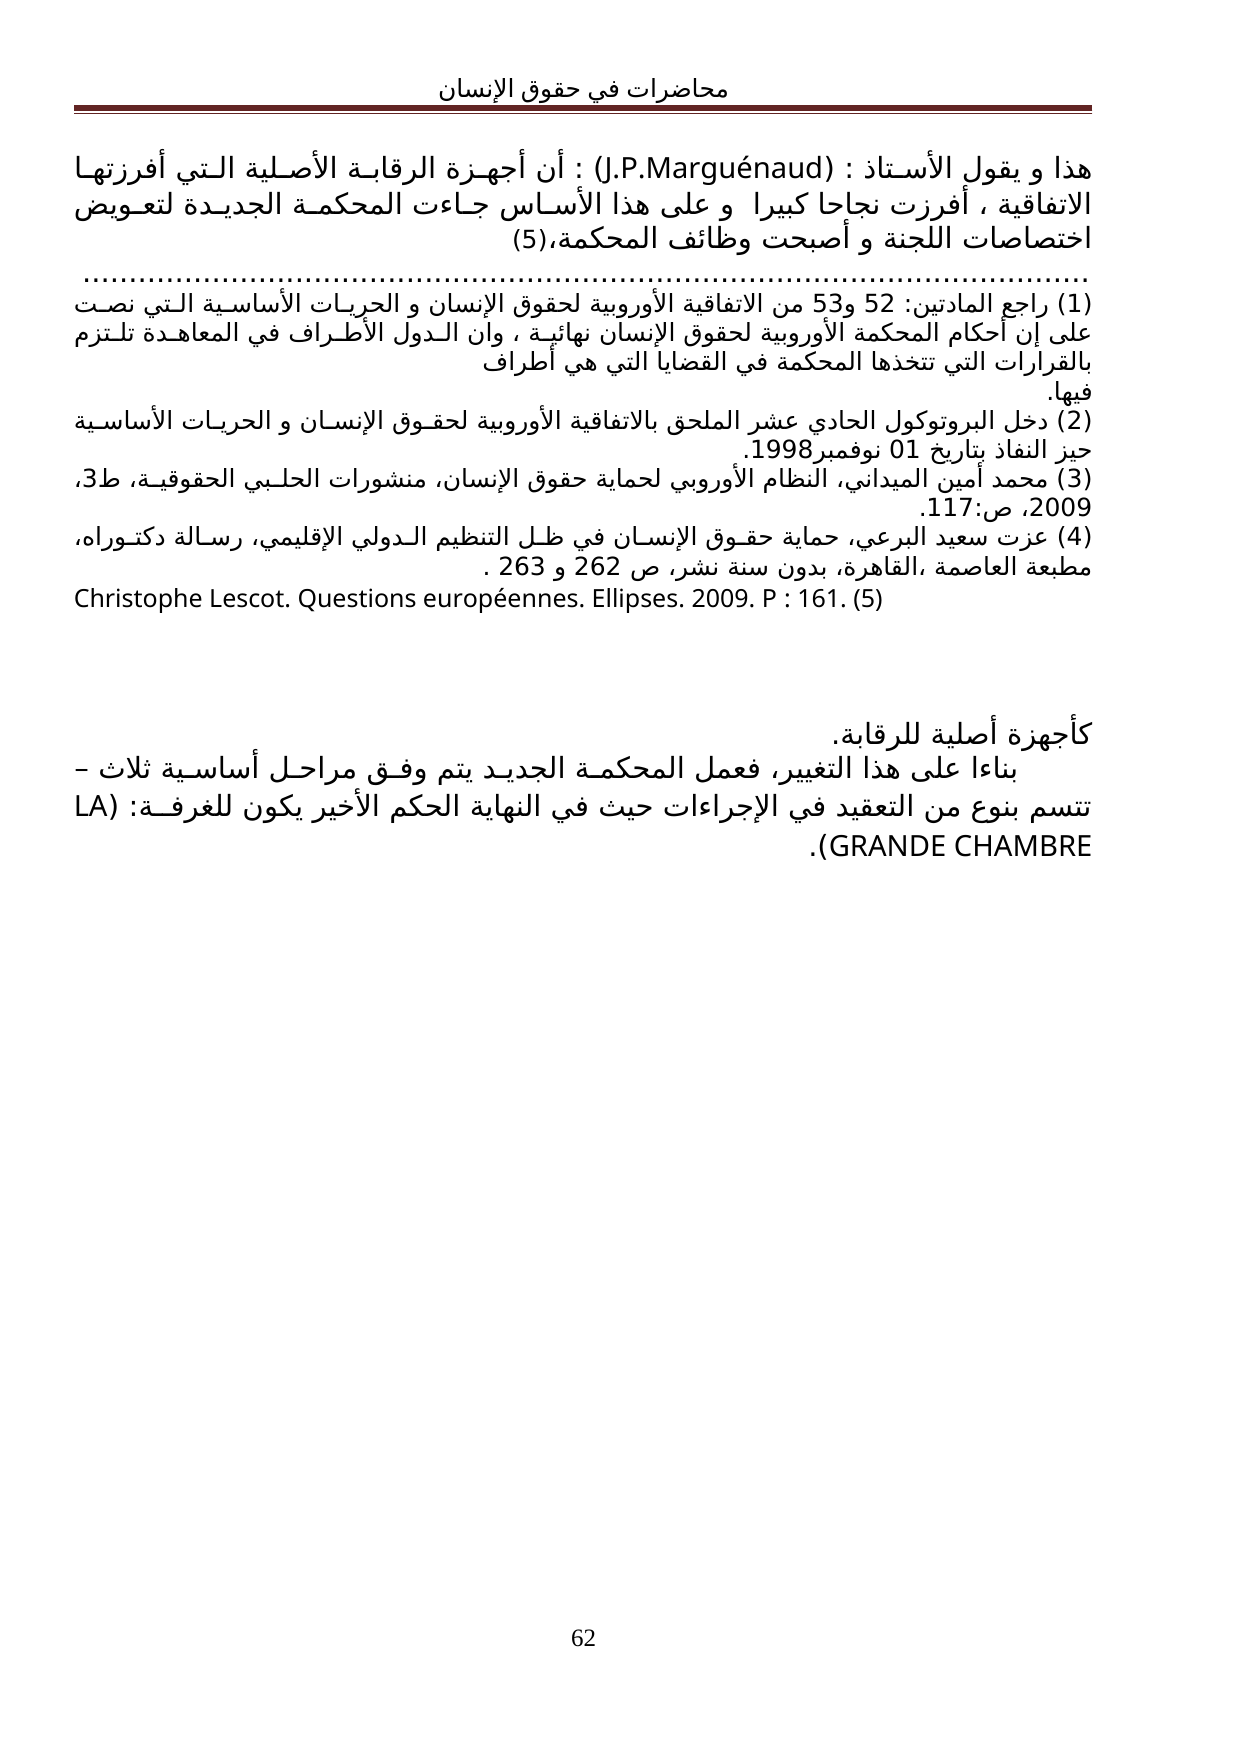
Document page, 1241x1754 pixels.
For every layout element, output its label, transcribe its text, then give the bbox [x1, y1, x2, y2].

text (3) محمد أمين الميداني، النظام الأوروبي لحماية حقوق الإنسان، منشورات الحلبي الحقوقية، ط3، 2009، ص:117. [74, 464, 1092, 523]
text بناءا على هذا التغيير، فعمل المحكمة الجديد يتم وفق مراحل أساسية ثلاث – تتسم بنوع من التعقيد في الإجراءات حيث في النهاية الحكم الأخير يكون للغرفة: (LA GRANDE CHAMBRE). [74, 751, 1092, 864]
text هذا و يقول الأستاذ : (J.P.Marguénaud) : أن أجهزة الرقابة الأصلية التي أفرزتها الاتفاقية ، أفرزت نجاحا كبيرا و على هذا الأساس جاءت المحكمة الجديدة لتعويض اختصاصات اللجنة و أصبحت وظائف المحكمة،(5) [74, 148, 1092, 255]
text Christophe Lescot. Questions européennes. Ellipses. 2009. P : 161. (5) [74, 581, 1092, 615]
text كأجهزة أصلية للرقابة. [74, 717, 1092, 751]
text (4) عزت سعيد البرعي، حماية حقوق الإنسان في ظل التنظيم الدولي الإقليمي، رسالة دكتوراه، مطبعة العاصمة ،القاهرة، بدون سنة نشر، ص 262 و 263 . [74, 523, 1092, 581]
text (1) راجع المادتين: 52 و53 من الاتفاقية الأوروبية لحقوق الإنسان و الحريات الأساسية التي نصت على إن أحكام المحكمة الأوروبية لحقوق الإنسان نهائية ، وان الدول الأطراف في المعاهدة تلتزم بالقرارات التي تتخذها المحكمة في القضايا التي هي أطراف [74, 289, 1092, 377]
text (2) دخل البروتوكول الحادي عشر الملحق بالاتفاقية الأوروبية لحقوق الإنسان و الحريات الأساسية حيز النفاذ بتاريخ 01 نوفمبر1998. [74, 406, 1092, 464]
text فيها. [74, 377, 1092, 406]
text ............................................................................................................. [74, 255, 1092, 289]
